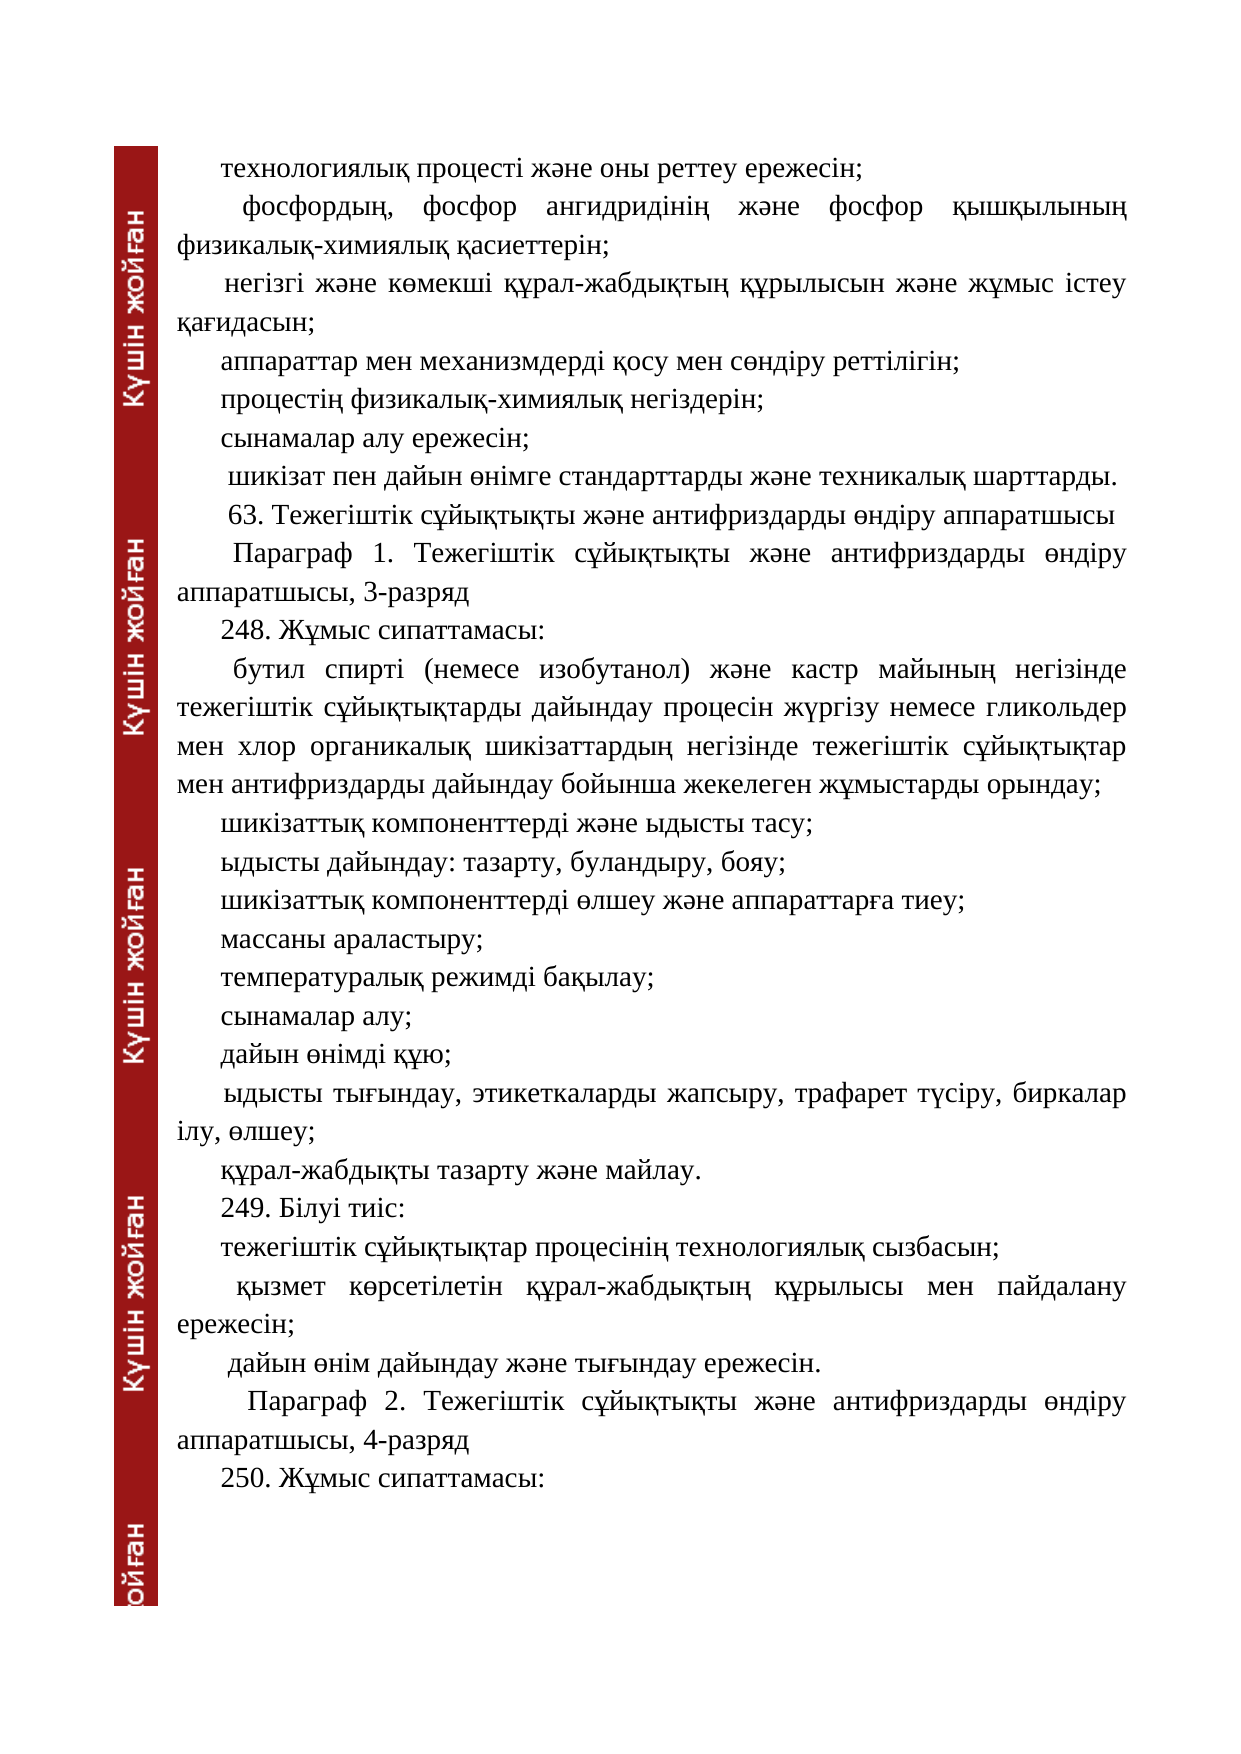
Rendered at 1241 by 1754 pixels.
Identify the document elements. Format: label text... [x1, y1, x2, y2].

picture [114, 877, 158, 882]
picture [114, 954, 158, 959]
picture [114, 1147, 158, 1152]
text тежегіштік сұйықтықтар процесінің технологиялық сызбасын; [112, 1229, 1128, 1263]
text Параграф 1. Тежегіштік сұйықтықты және антифриздарды өндіру аппаратшысы, 3-разряд [112, 535, 1128, 607]
picture [114, 183, 158, 188]
picture [114, 1378, 158, 1383]
text аппараттар мен механизмдерді қосу мен сөндіру реттілігін; [112, 343, 1128, 376]
text температуралық режимді бақылау; [112, 959, 1128, 993]
text қызмет көрсетілетін құрал-жабдықтың құрылысы мен пайдалану ережесін; [112, 1268, 1128, 1340]
text шикізат пен дайын өнімге стандарттарды және техникалық шарттарды. [112, 458, 1128, 492]
picture [114, 530, 158, 535]
text технологиялық процесті және оны реттеу ережесін; [112, 150, 1128, 183]
picture [114, 376, 158, 381]
text негізгі және көмекші құрал-жабдықтың құрылысын және жұмыс істеу қағидасын; [112, 266, 1128, 338]
text 249. Білуі тиіс: [112, 1191, 1128, 1224]
picture [114, 1070, 158, 1075]
picture [114, 415, 158, 420]
picture [114, 261, 158, 266]
text ыдысты дайындау: тазарту, буландыру, бояу; [112, 844, 1128, 877]
picture [114, 338, 158, 343]
picture [114, 1031, 158, 1036]
picture [114, 607, 158, 612]
picture [114, 146, 158, 150]
picture [114, 1263, 158, 1268]
picture [114, 1455, 158, 1460]
text процестің физикалық-химиялық негіздерін; [112, 381, 1128, 415]
picture [114, 453, 158, 458]
text шикізаттық компоненттерді және ыдысты тасу; [112, 805, 1128, 839]
text сынамалар алу; [112, 998, 1128, 1031]
picture [114, 492, 158, 497]
picture [114, 993, 158, 998]
picture [114, 916, 158, 921]
text сынамалар алу ережесін; [112, 420, 1128, 453]
text дайын өнім дайындау және тығындау ережесін. [112, 1345, 1128, 1378]
text шикізаттық компоненттерді өлшеу және аппараттарға тиеу; [112, 882, 1128, 916]
text Параграф 2. Тежегіштік сұйықтықты және антифриздарды өндіру аппаратшысы, 4-разряд [112, 1383, 1128, 1455]
text ыдысты тығындау, этикеткаларды жапсыру, трафарет түсіру, биркалар ілу, өлшеу; [112, 1075, 1128, 1147]
picture [114, 839, 158, 844]
picture [114, 646, 158, 651]
text фосфордың, фосфор ангидридінің және фосфор қышқылының физикалық-химиялық қасиеттерін; [112, 188, 1128, 261]
picture [114, 1340, 158, 1345]
picture [114, 1224, 158, 1229]
text массаны араластыру; [112, 921, 1128, 954]
text құрал-жабдықты тазарту және майлау. [112, 1152, 1128, 1186]
text 250. Жұмыс сипаттамасы: [112, 1460, 1128, 1494]
picture [114, 1494, 158, 1606]
text бутил спирті (немесе изобутанол) және кастр майының негізінде тежегіштік сұйықтықтарды дайындау процесін жүргізу немесе гликольдер мен хлор органикалық шикізаттардың негізінде тежегіштік сұйықтықтар мен антифриздарды дайындау бойынша жекелеген жұмыстарды орындау; [112, 651, 1128, 800]
text дайын өнімді құю; [112, 1036, 1128, 1070]
picture [114, 800, 158, 805]
text 63. Тежегіштік сұйықтықты және антифриздарды өндіру аппаратшысы [112, 497, 1128, 530]
picture [114, 1186, 158, 1191]
text 248. Жұмыс сипаттамасы: [112, 612, 1128, 646]
